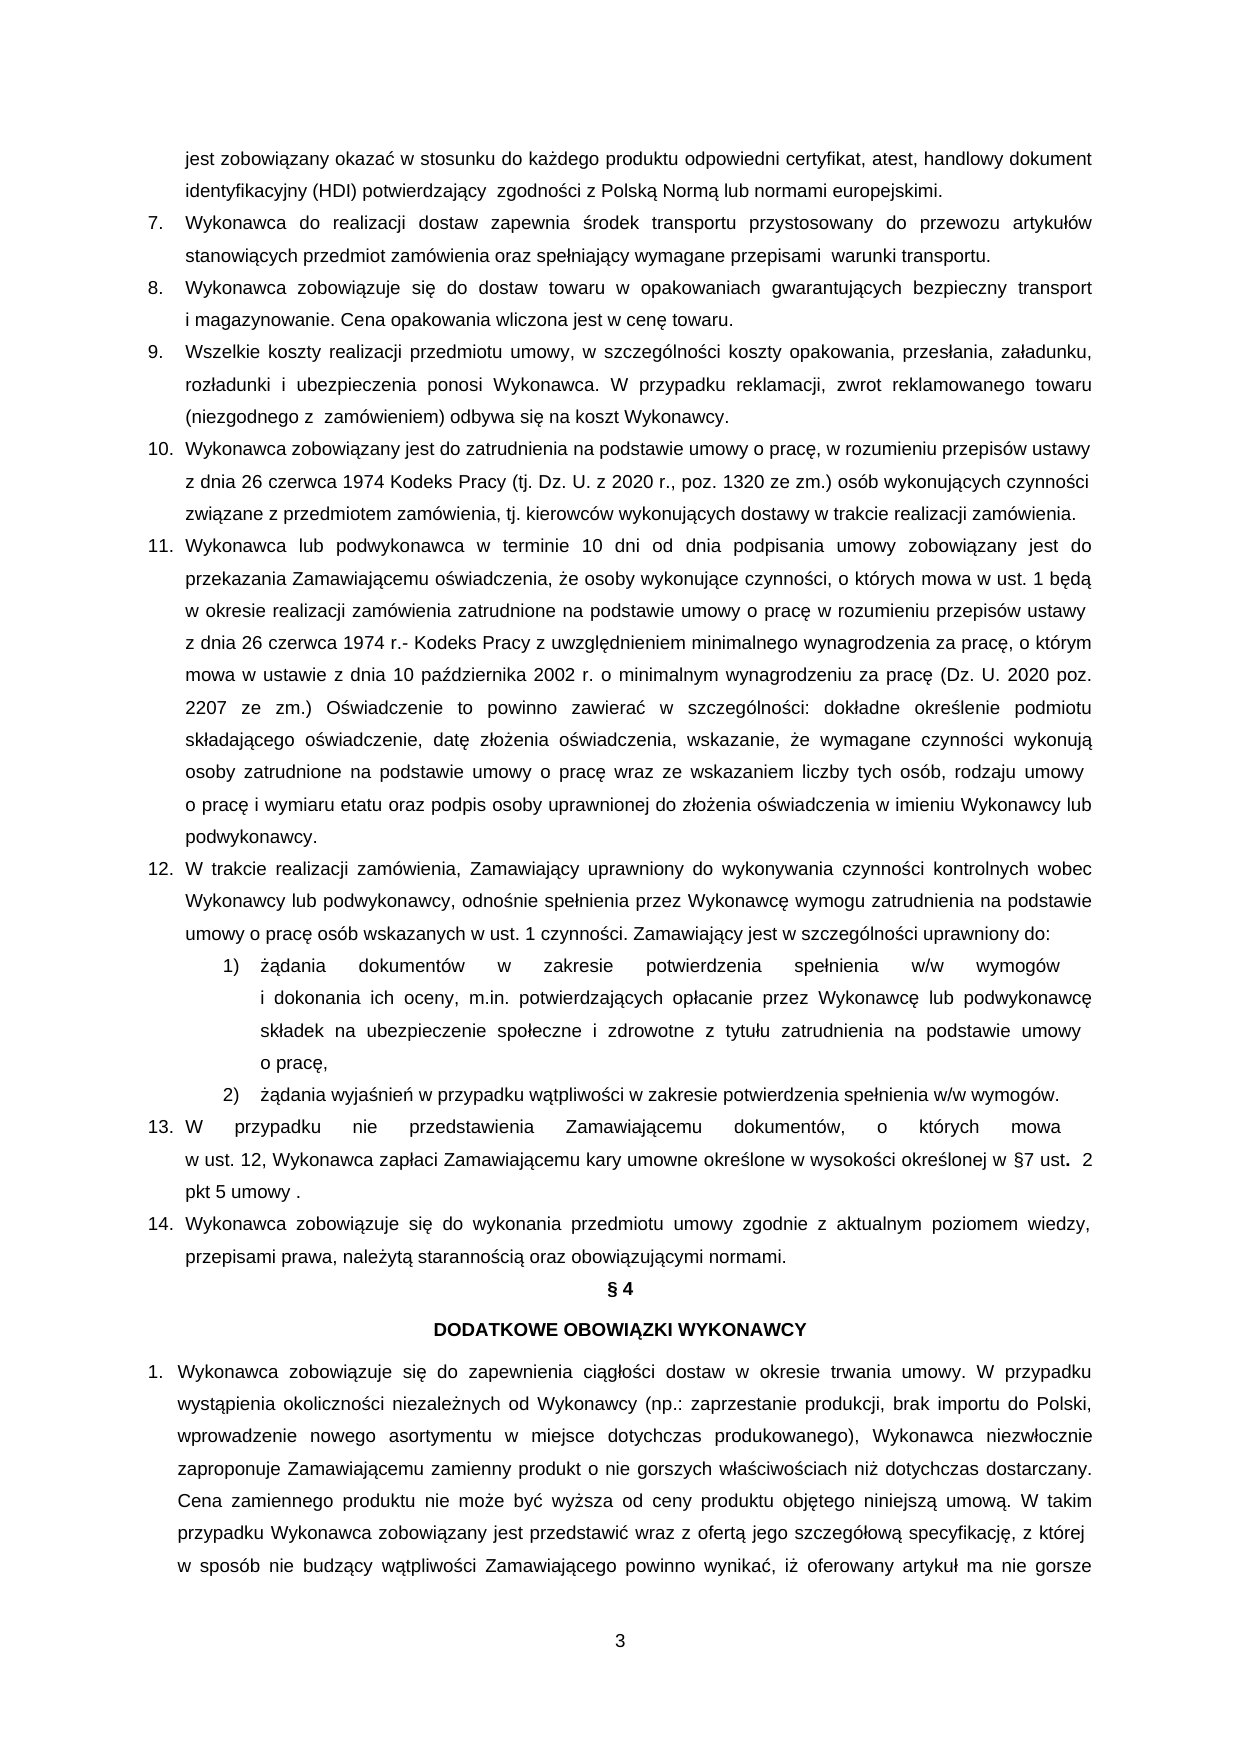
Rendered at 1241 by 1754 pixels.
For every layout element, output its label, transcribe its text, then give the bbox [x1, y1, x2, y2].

list W trakcie realizacji zamówienia, Zamawiający uprawniony do wykonywania czynności kontrolnych wobec Wykonawcy lub podwykonawcy, odnośnie spełnienia przez Wykonawcę wymogu zatrudnienia na podstawie umowy o pracę osób wskazanych w ust. 1 czynności. Zamawiający jest w szczególności uprawniony do: [148, 858, 1093, 944]
list Wykonawca zobowiązuje się do wykonania przedmiotu umowy zgodnie z aktualnym poziomem wiedzy, przepisami prawa, należytą starannością oraz obowiązującymi normami. [148, 1213, 1090, 1267]
list Wykonawca lub podwykonawca w terminie 10 dni od dnia podpisania umowy zobowiązany jest do przekazania Zamawiającemu oświadczenia, że osoby wykonujące czynności, o których mowa w ust. 1 będą w okresie realizacji zamówienia zatrudnione na podstawie umowy o pracę w rozumieniu przepisów ustawy z dnia 26 czerwca 1974 r.- Kodeks Pracy z uwzględnieniem minimalnego wynagrodzenia za pracę, o którym mowa w ustawie z dnia 10 października 2002 r. o minimalnym wynagrodzeniu za pracę (Dz. U. 2020 poz. 2207 ze zm.) Oświadczenie to powinno zawierać w szczególności: dokładne określenie podmiotu składającego oświadczenie, datę złożenia oświadczenia, wskazanie, że wymagane czynności wykonują osoby zatrudnione na podstawie umowy o pracę wraz ze wskazaniem liczby tych osób, rodzaju umowy o pracę i wymiaru etatu oraz podpis osoby uprawnionej do złożenia oświadczenia w imieniu Wykonawcy lub podwykonawcy. [148, 535, 1093, 847]
list Wykonawca zobowiązany jest do zatrudnienia na podstawie umowy o pracę, w rozumieniu przepisów ustawy z dnia 26 czerwca 1974 Kodeks Pracy (tj. Dz. U. z 2020 r., poz. 1320 ze zm.) osób wykonujących czynności związane z przedmiotem zamówienia, tj. kierowców wykonujących dostawy w trakcie realizacji zamówienia. [148, 438, 1091, 524]
list Wykonawca do realizacji dostaw zapewnia środek transportu przystosowany do przewozu artykułów stanowiących przedmiot zamówienia oraz spełniający wymagane przepisami warunki transportu. [148, 212, 1093, 266]
list W przypadku nie przedstawienia Zamawiającemu dokumentów, o których mowa w ust. 12, Wykonawca zapłaci Zamawiającemu kary umowne określone w wysokości określonej w §7 ust. 2 pkt 5 umowy . [148, 1116, 1093, 1202]
text DODATKOWE OBOWIĄZKI WYKONAWCY [148, 1319, 1093, 1341]
list Wszelkie koszty realizacji przedmiotu umowy, w szczególności koszty opakowania, przesłania, załadunku, rozładunki i ubezpieczenia ponosi Wykonawca. W przypadku reklamacji, zwrot reklamowanego towaru (niezgodnego z zamówieniem) odbywa się na koszt Wykonawcy. [148, 341, 1093, 427]
list żądania dokumentów w zakresie potwierdzenia spełnienia w/w wymogów i dokonania ich oceny, m.in. potwierdzających opłacanie przez Wykonawcę lub podwykonawcę składek na ubezpieczenie społeczne i zdrowotne z tytułu zatrudnienia na podstawie umowy o pracę, [223, 955, 1093, 1073]
list żądania wyjaśnień w przypadku wątpliwości w zakresie potwierdzenia spełnienia w/w wymogów. [223, 1084, 1093, 1106]
text § 4 [148, 1278, 1093, 1299]
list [148, 1361, 1093, 1576]
list Wykonawca zobowiązuje się do dostaw towaru w opakowaniach gwarantujących bezpieczny transport i magazynowanie. Cena opakowania wliczona jest w cenę towaru. [148, 277, 1093, 331]
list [148, 148, 1093, 201]
